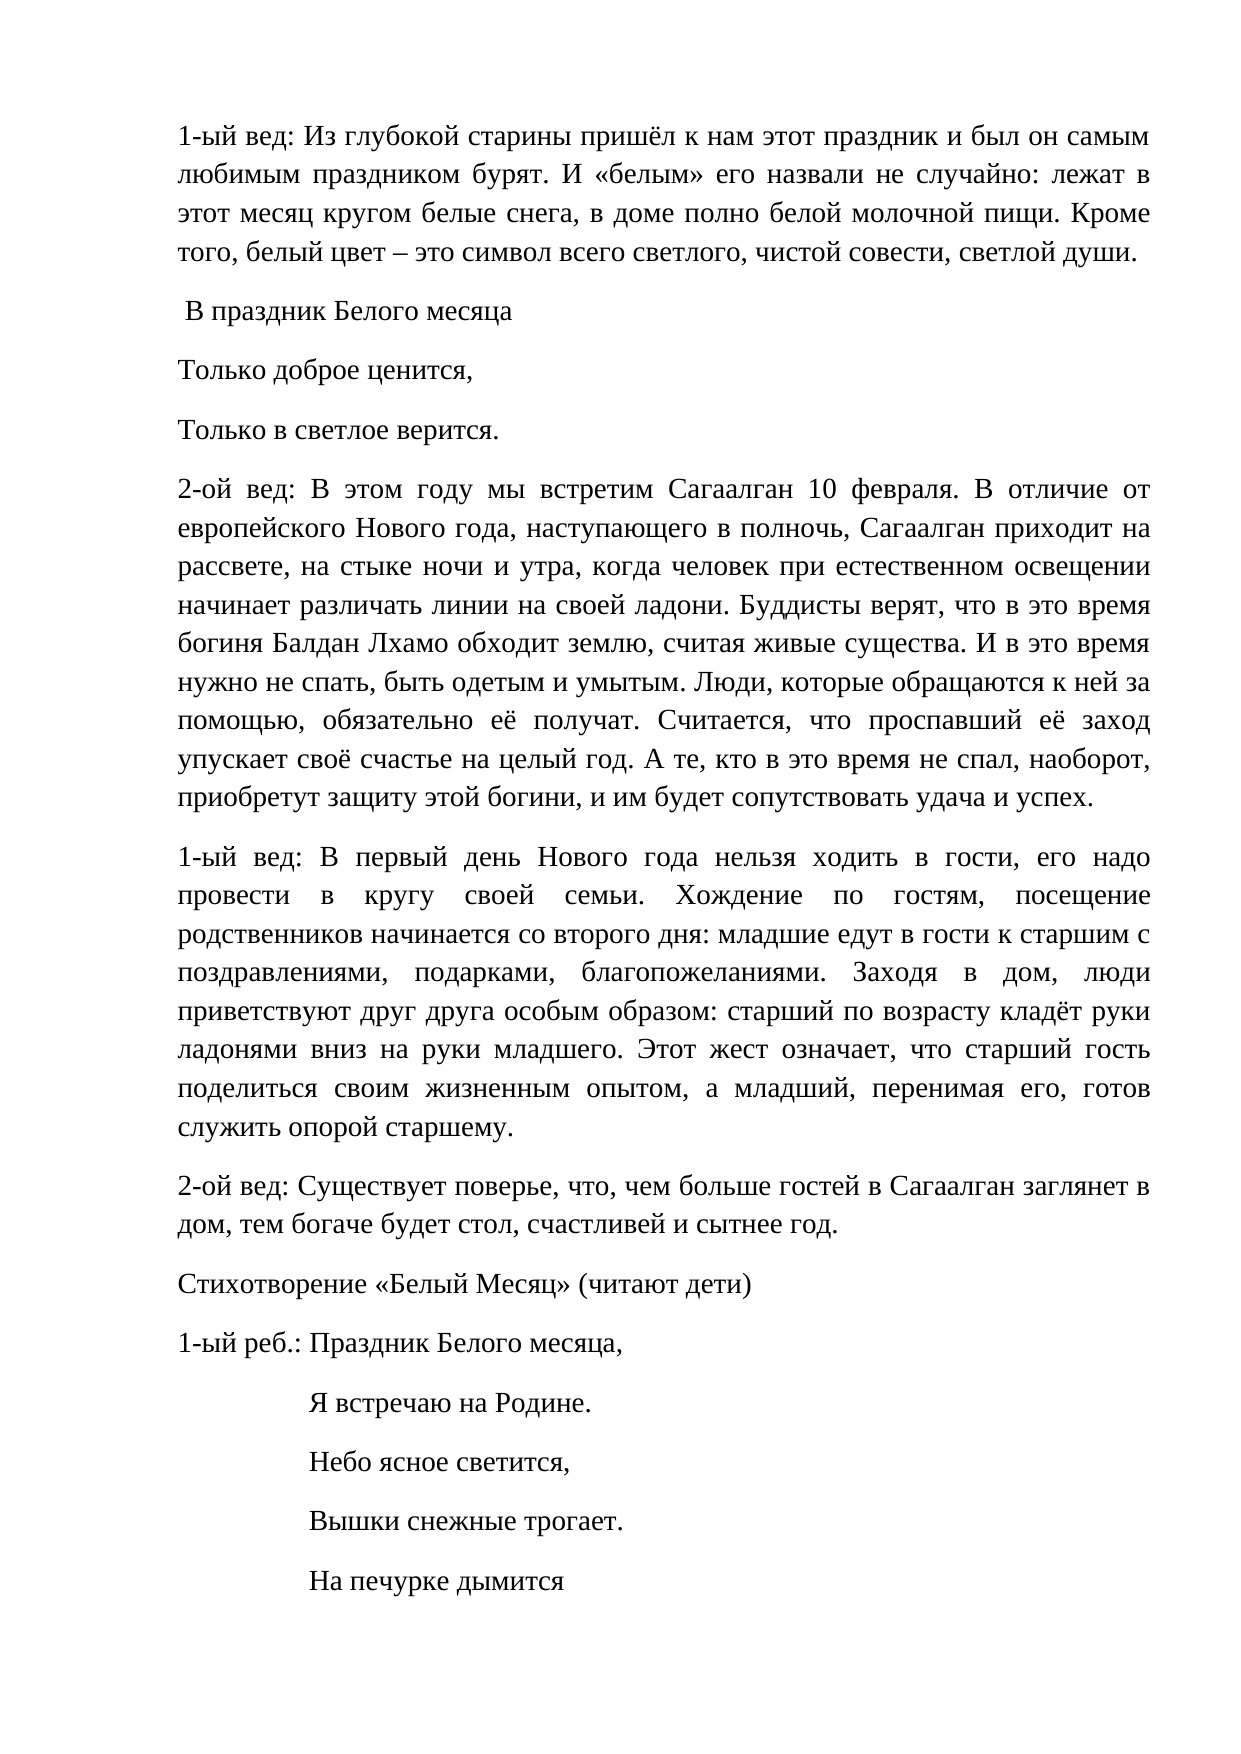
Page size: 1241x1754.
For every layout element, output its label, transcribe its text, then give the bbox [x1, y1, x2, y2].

text Стихотворение «Белый Месяц» (читают дети) [177, 1266, 1152, 1299]
text Вышки снежные трогает. [177, 1503, 1152, 1537]
text На печурке дымится [177, 1563, 1152, 1596]
text 2-ой вед: В этом году мы встретим Сагаалган 10 февраля. В отличие от европейского Нового года, наступающего в полночь, Сагаалган приходит на рассвете, на стыке ночи и утра, когда человек при естественном освещении начинает различать линии на своей ладони. Буддисты верят, что в это время богиня Балдан Лхамо обходит землю, считая живые существа. И в это время нужно не спать, быть одетым и умытым. Люди, которые обращаются к ней за помощью, обязательно её получат. Считается, что проспавший её заход упускает своё счастье на целый год. А те, кто в это время не спал, наоборот, приобретут защиту этой богини, и им будет сопутствовать удача и успех. [177, 471, 1152, 813]
text Небо ясное светится, [177, 1444, 1152, 1478]
text Только в светлое верится. [177, 412, 1152, 445]
text 2-ой вед: Существует поверье, что, чем больше гостей в Сагаалган заглянет в дом, тем богаче будет стол, счастливей и сытнее год. [177, 1168, 1152, 1240]
text 1-ый вед: В первый день Нового года нельзя ходить в гости, его надо провести в кругу своей семьи. Хождение по гостям, посещение родственников начинается со второго дня: младшие едут в гости к старшим с поздравлениями, подарками, благопожеланиями. Заходя в дом, люди приветствуют друг друга особым образом: старший по возрасту кладёт руки ладонями вниз на руки младшего. Этот жест означает, что старший гость поделиться своим жизненным опытом, а младший, перенимая его, готов служить опорой старшему. [177, 839, 1152, 1142]
text 1-ый реб.: Праздник Белого месяца, [177, 1325, 1152, 1359]
text Я встречаю на Родине. [177, 1385, 1152, 1418]
text 1-ый вед: Из глубокой старины пришёл к нам этот праздник и был он самым любимым праздником бурят. И «белым» его назвали не случайно: лежат в этот месяц кругом белые снега, в доме полно белой молочной пищи. Кроме того, белый цвет – это символ всего светлого, чистой совести, светлой души. [177, 118, 1152, 267]
text В праздник Белого месяца [177, 293, 1152, 327]
text Только доброе ценится, [177, 352, 1152, 386]
